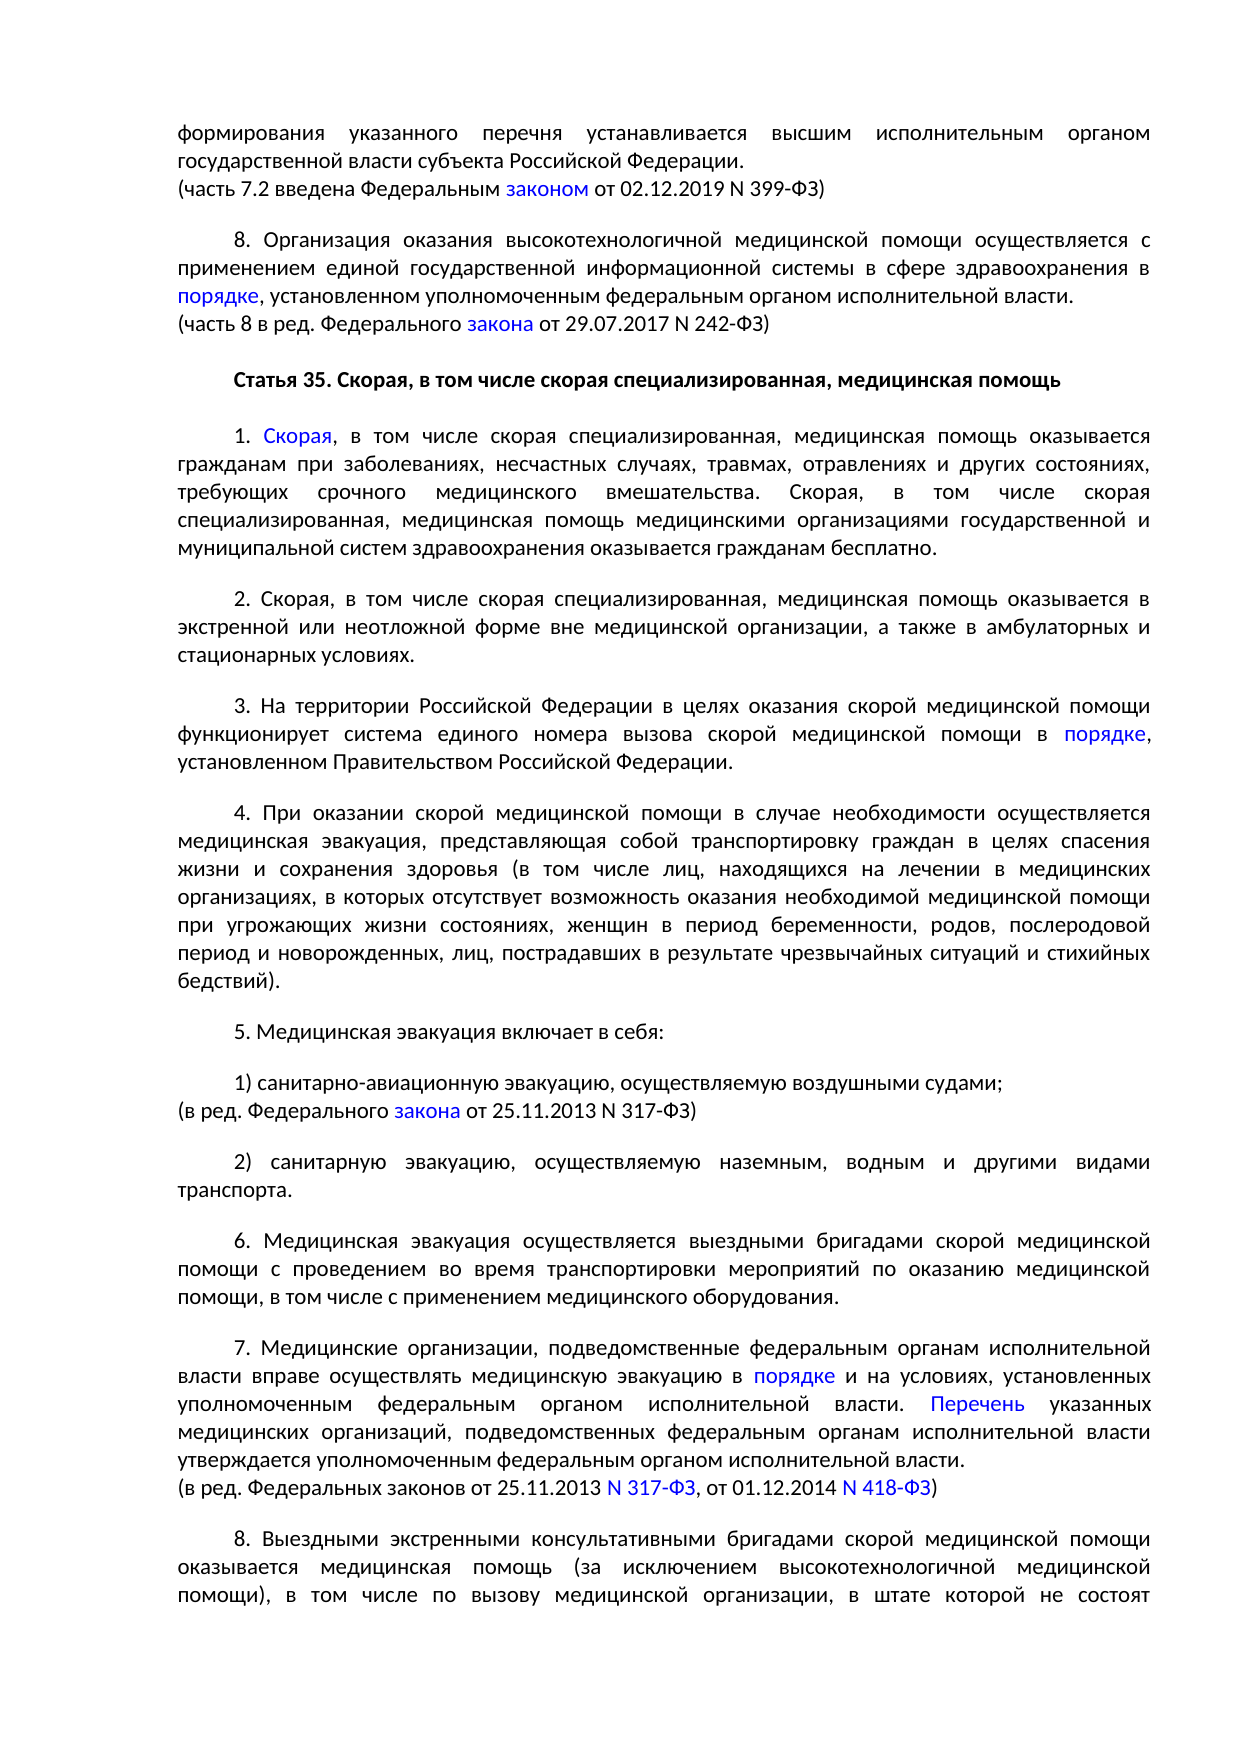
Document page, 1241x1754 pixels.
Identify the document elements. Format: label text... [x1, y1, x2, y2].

text 6. Медицинская эвакуация осуществляется выездными бригадами скорой медицинской помощи с проведением во время транспортировки мероприятий по оказанию медицинской помощи, в том числе с применением медицинского оборудования. [177, 1226, 1152, 1310]
text 4. При оказании скорой медицинской помощи в случае необходимости осуществляется медицинская эвакуация, представляющая собой транспортировку граждан в целях спасения жизни и сохранения здоровья (в том числе лиц, находящихся на лечении в медицинских организациях, в которых отсутствует возможность оказания необходимой медицинской помощи при угрожающих жизни состояниях, женщин в период беременности, родов, послеродовой период и новорожденных, лиц, пострадавших в результате чрезвычайных ситуаций и стихийных бедствий). [177, 798, 1152, 994]
text (в ред. Федерального закона от 25.11.2013 N 317-ФЗ) [177, 1096, 1152, 1124]
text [177, 1524, 1152, 1608]
text 3. На территории Российской Федерации в целях оказания скорой медицинской помощи функционирует система единого номера вызова скорой медицинской помощи в порядке, установленном Правительством Российской Федерации. [177, 691, 1152, 775]
text 8. Организация оказания высокотехнологичной медицинской помощи осуществляется с применением единой государственной информационной системы в сфере здравоохранения в порядке, установленном уполномоченным федеральным органом исполнительной власти. [177, 225, 1152, 309]
title Статья 35. Скорая, в том числе скорая специализированная, медицинская помощь [177, 365, 1152, 393]
text 7. Медицинские организации, подведомственные федеральным органам исполнительной власти вправе осуществлять медицинскую эвакуацию в порядке и на условиях, установленных уполномоченным федеральным органом исполнительной власти. Перечень указанных медицинских организаций, подведомственных федеральным органам исполнительной власти утверждается уполномоченным федеральным органом исполнительной власти. [177, 1333, 1152, 1473]
text 2) санитарную эвакуацию, осуществляемую наземным, водным и другими видами транспорта. [177, 1147, 1152, 1203]
text 1. Скорая, в том числе скорая специализированная, медицинская помощь оказывается гражданам при заболеваниях, несчастных случаях, травмах, отравлениях и других состояниях, требующих срочного медицинского вмешательства. Скорая, в том числе скорая специализированная, медицинская помощь медицинскими организациями государственной и муниципальной систем здравоохранения оказывается гражданам бесплатно. [177, 421, 1152, 561]
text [177, 118, 1152, 174]
text (часть 8 в ред. Федерального закона от 29.07.2017 N 242-ФЗ) [177, 309, 1152, 337]
text 5. Медицинская эвакуация включает в себя: [177, 1017, 1152, 1045]
text (в ред. Федеральных законов от 25.11.2013 N 317-ФЗ, от 01.12.2014 N 418-ФЗ) [177, 1473, 1152, 1501]
text 1) санитарно-авиационную эвакуацию, осуществляемую воздушными судами; [177, 1068, 1152, 1096]
text 2. Скорая, в том числе скорая специализированная, медицинская помощь оказывается в экстренной или неотложной форме вне медицинской организации, а также в амбулаторных и стационарных условиях. [177, 584, 1152, 668]
text (часть 7.2 введена Федеральным законом от 02.12.2019 N 399-ФЗ) [177, 174, 1152, 202]
